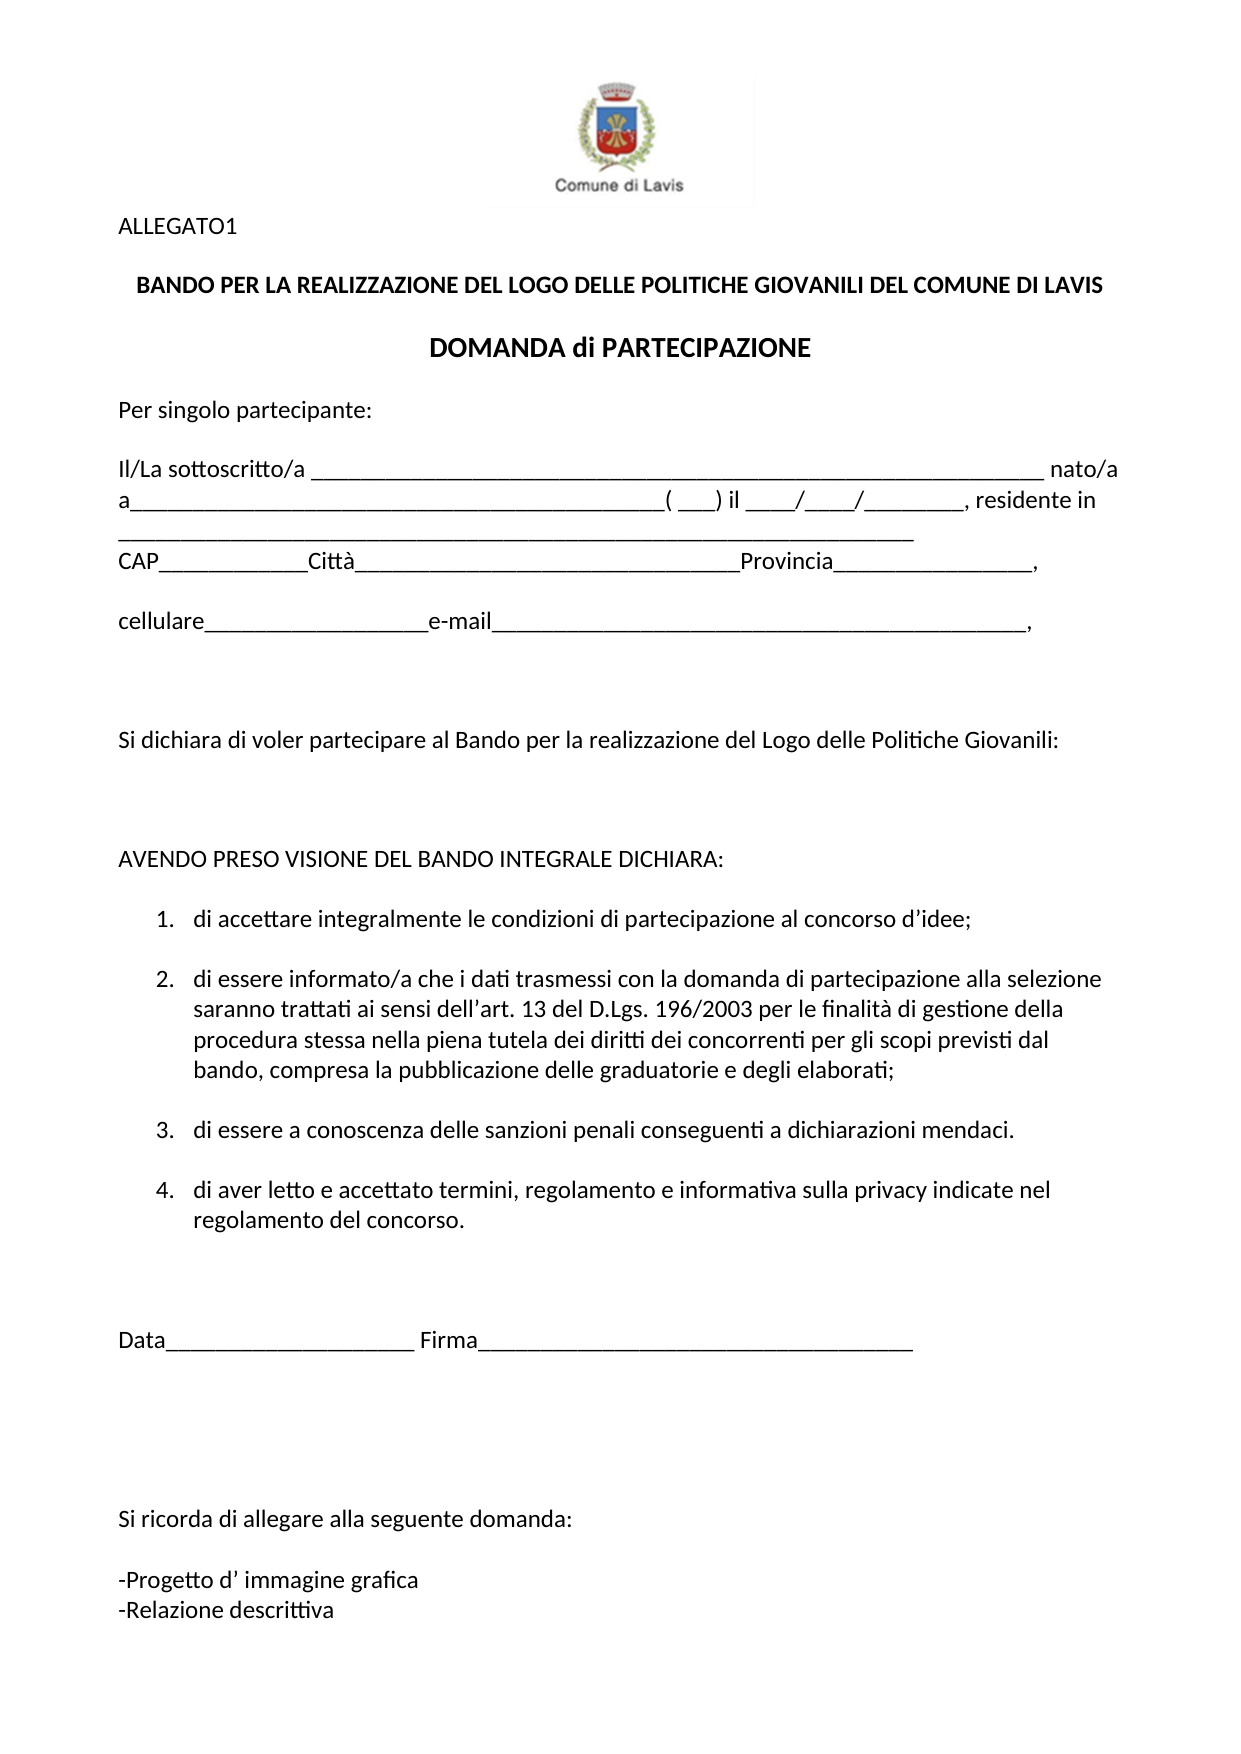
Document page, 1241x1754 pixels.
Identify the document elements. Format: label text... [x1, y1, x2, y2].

text Data____________________ Firma___________________________________ [118, 1324, 1122, 1354]
list di essere a conoscenza delle sanzioni penali conseguenti a dichiarazioni mendaci. [156, 1114, 1122, 1145]
text -Progetto d’ immagine grafica [118, 1564, 1122, 1594]
text ALLEGATO1 [118, 210, 1122, 240]
text Per singolo partecipante: [118, 394, 1122, 424]
text AVENDO PRESO VISIONE DEL BANDO INTEGRALE DICHIARA: [118, 844, 1122, 874]
list di essere informato/a che i dati trasmessi con la domanda di partecipazione alla selezione saranno trattati ai sensi dell’art. 13 del D.Lgs. 196/2003 per le finalità di gestione della procedura stessa nella piena tutela dei diritti dei concorrenti per gli scopi previsti dal bando, compresa la pubblicazione delle graduatorie e degli elaborati; [156, 963, 1122, 1085]
list di aver letto e accettato termini, regolamento e informativa sulla privacy indicate nel regolamento del concorso. [156, 1174, 1122, 1235]
text Si dichiara di voler partecipare al Bando per la realizzazione del Logo delle Politiche Giovanili: [118, 724, 1122, 755]
text -Relazione descrittiva [118, 1594, 1122, 1625]
text DOMANDA di PARTECIPAZIONE [118, 329, 1122, 365]
text Il/La sottoscritto/a ___________________________________________________________ nato/a a___________________________________________( ___) il ____/____/________, residente in ________________________________________________________________ CAP____________Città_______________________________Provincia________________, [118, 454, 1122, 576]
picture [484, 73, 757, 210]
text cellulare__________________e-mail___________________________________________, [118, 605, 1122, 635]
text Si ricorda di allegare alla seguente domanda: [118, 1503, 1122, 1533]
text BANDO PER LA REALIZZAZIONE DEL LOGO DELLE POLITICHE GIOVANILI DEL COMUNE DI LAVIS [118, 269, 1122, 300]
list di accettare integralmente le condizioni di partecipazione al concorso d’idee; [156, 903, 1122, 934]
